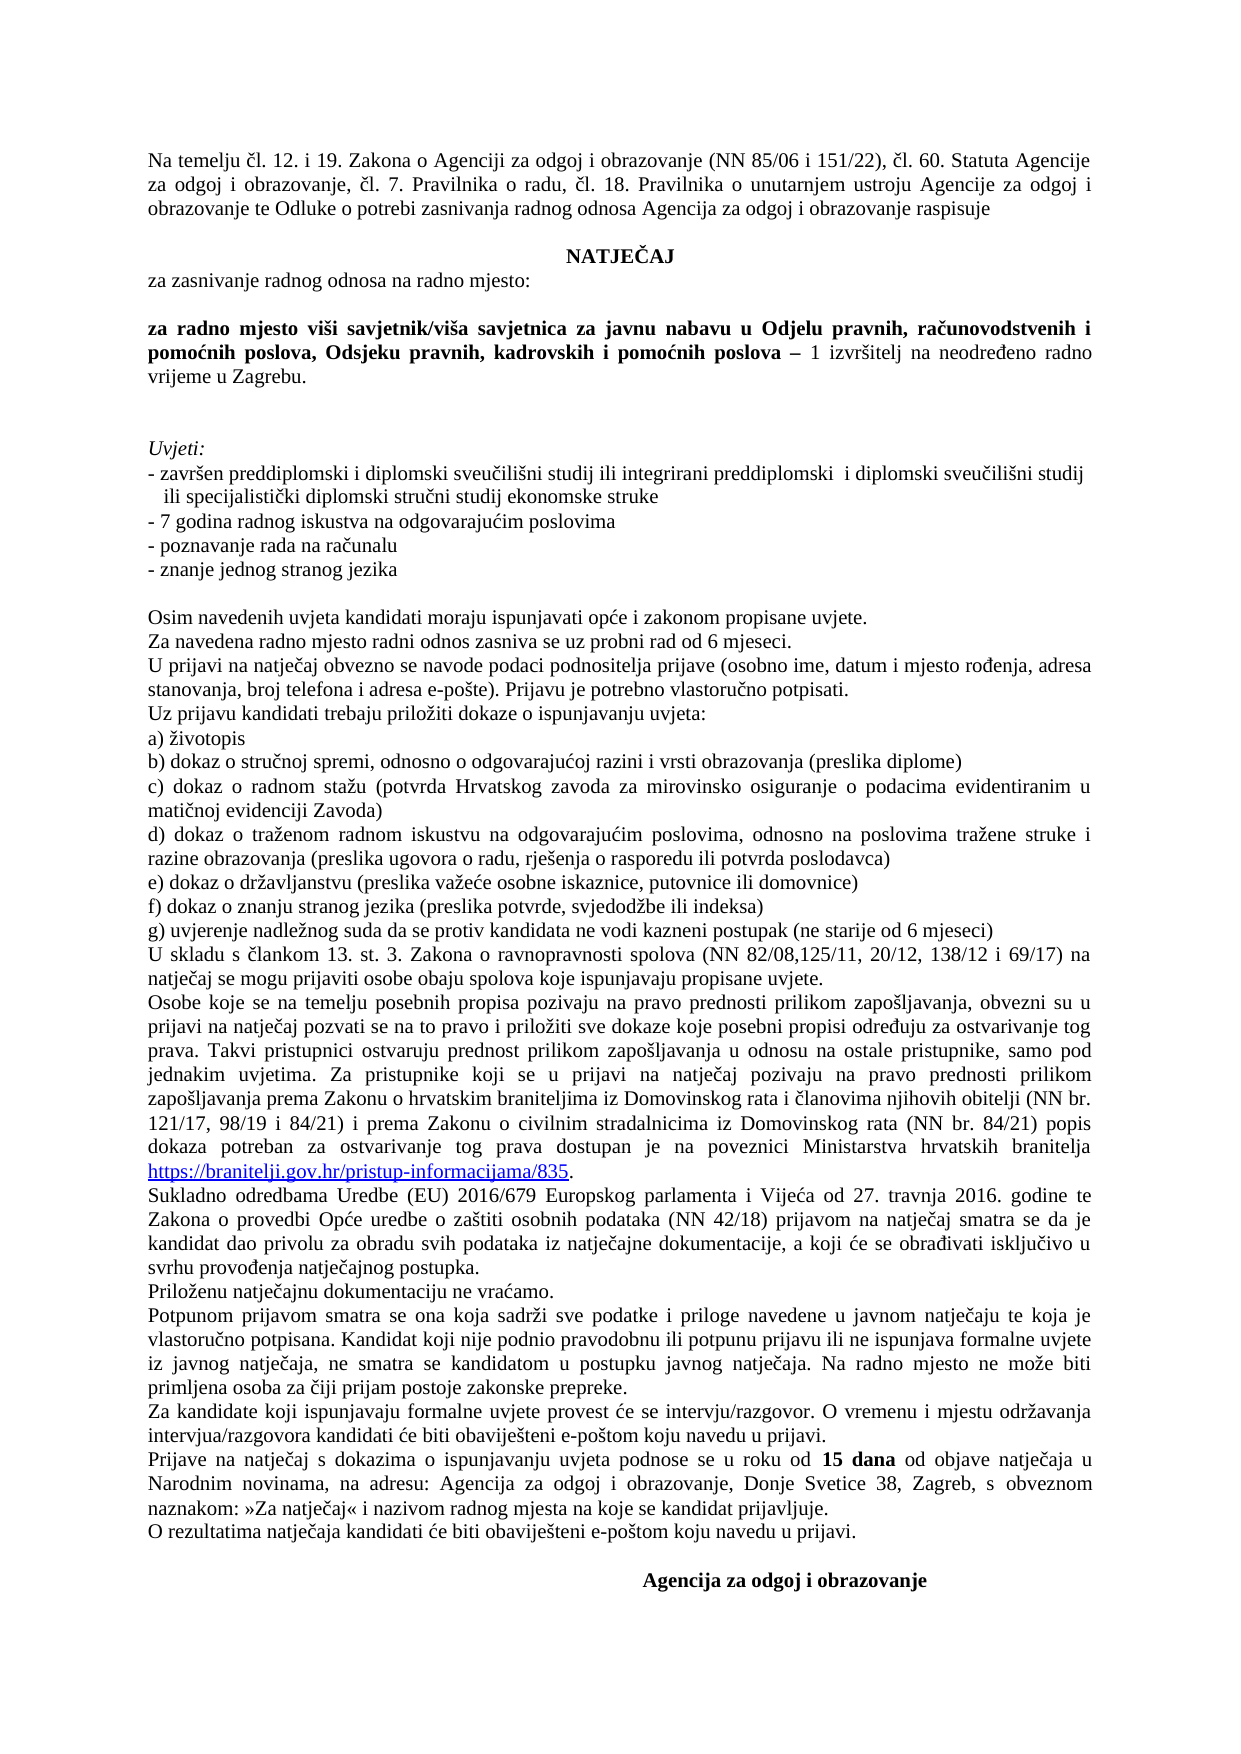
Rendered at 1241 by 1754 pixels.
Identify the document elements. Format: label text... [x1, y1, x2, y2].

text Uvjeti: [148, 436, 1093, 460]
text Osobe koje se na temelju posebnih propisa pozivaju na pravo prednosti prilikom zapošljavanja, obvezni su u prijavi na natječaj pozvati se na to pravo i priložiti sve dokaze koje posebni propisi određuju za ostvarivanje tog prava. Takvi pristupnici ostvaruju prednost prilikom zapošljavanja u odnosu na ostale pristupnike, samo pod jednakim uvjetima. Za pristupnike koji se u prijavi na natječaj pozivaju na pravo prednosti prilikom zapošljavanja prema Zakonu o hrvatskim braniteljima iz Domovinskog rata i članovima njihovih obitelji (NN br. 121/17, 98/19 i 84/21) i prema Zakonu o civilnim stradalnicima iz Domovinskog rata (NN br. 84/21) popis dokaza potreban za ostvarivanje tog prava dostupan je na poveznici Ministarstva hrvatskih branitelja https://branitelji.gov.hr/pristup-informacijama/835. [148, 990, 1093, 1183]
text Za kandidate koji ispunjavaju formalne uvjete provest će se intervju/razgovor. O vremenu i mjestu održavanja intervjua/razgovora kandidati će biti obaviješteni e-poštom koju navedu u prijavi. [148, 1399, 1093, 1447]
text - poznavanje rada na računalu [148, 533, 1093, 557]
text g) uvjerenje nadležnog suda da se protiv kandidata ne vodi kazneni postupak (ne starije od 6 mjeseci) [148, 918, 1093, 942]
text - 7 godina radnog iskustva na odgovarajućim poslovima [148, 508, 1093, 533]
text c) dokaz o radnom stažu (potvrda Hrvatskog zavoda za mirovinsko osiguranje o podacima evidentiranim u matičnoj evidenciji Zavoda) [148, 773, 1093, 822]
text Na temelju čl. 12. i 19. Zakona o Agenciji za odgoj i obrazovanje (NN 85/06 i 151/22), čl. 60. Statuta Agencije za odgoj i obrazovanje, čl. 7. Pravilnika o radu, čl. 18. Pravilnika o unutarnjem ustroju Agencije za odgoj i obrazovanje te Odluke o potrebi zasnivanja radnog odnosa Agencija za odgoj i obrazovanje raspisuje [148, 148, 1093, 220]
text U prijavi na natječaj obvezno se navode podaci podnositelja prijave (osobno ime, datum i mjesto rođenja, adresa stanovanja, broj telefona i adresa e-pošte). Prijavu je potrebno vlastoručno potpisati. [148, 653, 1093, 701]
text NATJEČAJ [148, 244, 1093, 268]
text a) životopis [148, 725, 1093, 749]
text e) dokaz o državljanstvu (preslika važeće osobne iskaznice, putovnice ili domovnice) [148, 870, 1093, 894]
text - završen preddiplomski i diplomski sveučilišni studij ili integrirani preddiplomski i diplomski sveučilišni studij [148, 460, 1093, 484]
text f) dokaz o znanju stranog jezika (preslika potvrde, svjedodžbe ili indeksa) [148, 894, 1093, 918]
text - znanje jednog stranog jezika [148, 557, 1093, 581]
text Potpunom prijavom smatra se ona koja sadrži sve podatke i priloge navedene u javnom natječaju te koja je vlastoručno potpisana. Kandidat koji nije podnio pravodobnu ili potpunu prijavu ili ne ispunjava formalne uvjete iz javnog natječaja, ne smatra se kandidatom u postupku javnog natječaja. Na radno mjesto ne može biti primljena osoba za čiji prijam postoje zakonske prepreke. [148, 1303, 1093, 1399]
text Sukladno odredbama Uredbe (EU) 2016/679 Europskog parlamenta i Vijeća od 27. travnja 2016. godine te Zakona o provedbi Opće uredbe o zaštiti osobnih podataka (NN 42/18) prijavom na natječaj smatra se da je kandidat dao privolu za obradu svih podataka iz natječajne dokumentacije, a koji će se obrađivati isključivo u svrhu provođenja natječajnog postupka. [148, 1183, 1093, 1279]
text Priloženu natječajnu dokumentaciju ne vraćamo. [148, 1279, 1093, 1303]
text Uz prijavu kandidati trebaju priložiti dokaze o ispunjavanju uvjeta: [148, 701, 1093, 725]
text Agencija za odgoj i obrazovanje [148, 1568, 1093, 1592]
text Za navedena radno mjesto radni odnos zasniva se uz probni rad od 6 mjeseci. [148, 629, 1093, 653]
text d) dokaz o traženom radnom iskustvu na odgovarajućim poslovima, odnosno na poslovima tražene struke i razine obrazovanja (preslika ugovora o radu, rješenja o rasporedu ili potvrda poslodavca) [148, 822, 1093, 870]
text ili specijalistički diplomski stručni studij ekonomske struke [148, 484, 1093, 508]
text za zasnivanje radnog odnosa na radno mjesto: [148, 268, 1093, 292]
text U skladu s člankom 13. st. 3. Zakona o ravnopravnosti spolova (NN 82/08,125/11, 20/12, 138/12 i 69/17) na natječaj se mogu prijaviti osobe obaju spolova koje ispunjavaju propisane uvjete. [148, 942, 1093, 990]
text Osim navedenih uvjeta kandidati moraju ispunjavati opće i zakonom propisane uvjete. [148, 605, 1093, 629]
text O rezultatima natječaja kandidati će biti obaviješteni e-poštom koju navedu u prijavi. [148, 1519, 1093, 1543]
text za radno mjesto viši savjetnik/viša savjetnica za javnu nabavu u Odjelu pravnih, računovodstvenih i pomoćnih poslova, Odsjeku pravnih, kadrovskih i pomoćnih poslova – 1 izvršitelj na neodređeno radno vrijeme u Zagrebu. [148, 316, 1093, 388]
text Prijave na natječaj s dokazima o ispunjavanju uvjeta podnose se u roku od 15 dana od objave natječaja u Narodnim novinama, na adresu: Agencija za odgoj i obrazovanje, Donje Svetice 38, Zagreb, s obveznom naznakom: »Za natječaj« i nazivom radnog mjesta na koje se kandidat prijavljuje. [148, 1447, 1093, 1519]
text b) dokaz o stručnoj spremi, odnosno o odgovarajućoj razini i vrsti obrazovanja (preslika diplome) [148, 749, 1093, 773]
